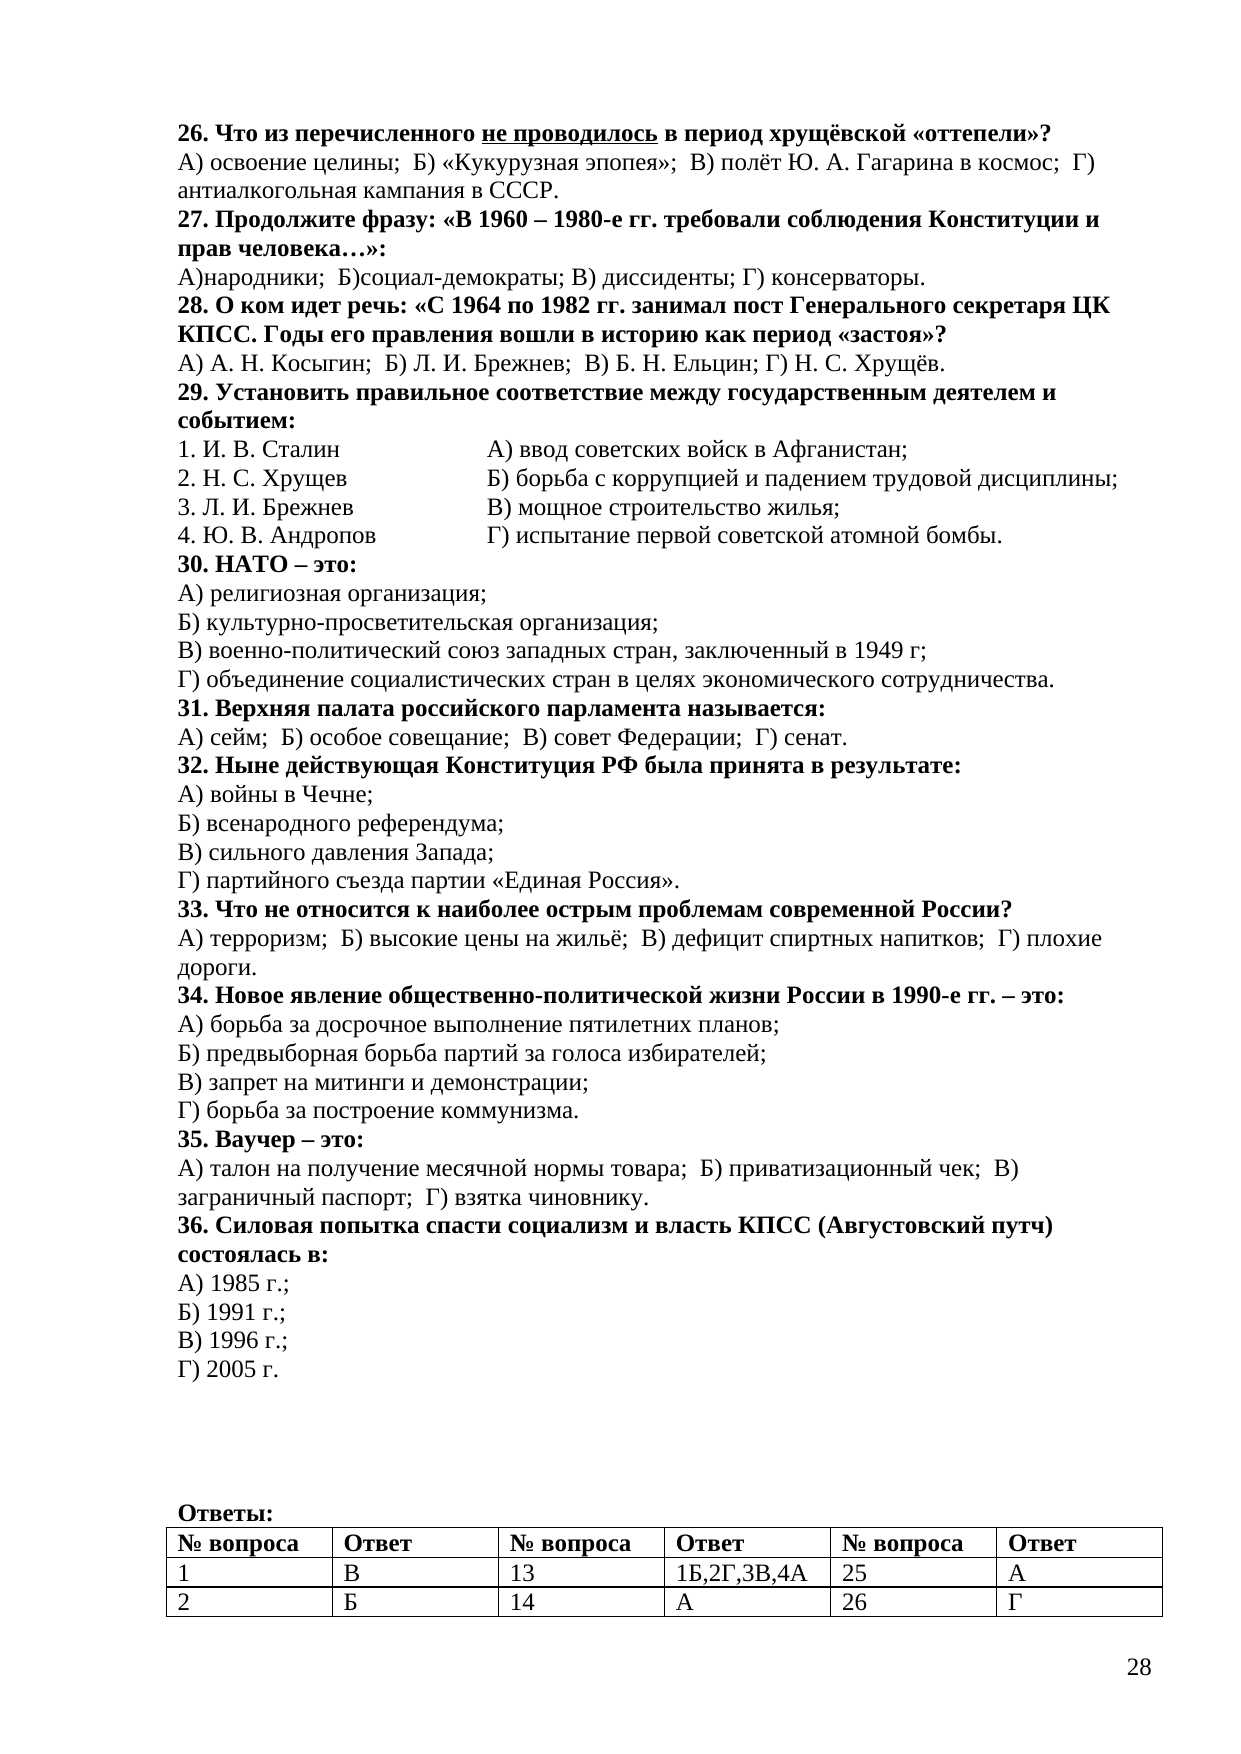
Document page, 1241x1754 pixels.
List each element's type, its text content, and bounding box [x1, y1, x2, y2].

text Г) партийного съезда партии «Единая Россия». [177, 866, 1152, 894]
text А) борьба за досрочное выполнение пятилетних планов; [177, 1009, 1152, 1038]
table_header № вопроса [831, 1528, 996, 1557]
text А) религиозная организация; [177, 578, 1152, 607]
text А) терроризм; Б) высокие цены на жильё; В) дефицит спиртных напитков; Г) плохие дороги. [177, 923, 1152, 981]
table_cell 13 [499, 1558, 664, 1586]
table_header Ответ [333, 1528, 498, 1557]
text В) .; [177, 1326, 1152, 1354]
table_cell 26 [831, 1588, 996, 1616]
table_header № вопроса [499, 1528, 664, 1557]
text 26. Что из перечисленного не проводилось в период хрущёвской «оттепели»? [177, 118, 1152, 147]
table_cell А [997, 1558, 1162, 1586]
text . И. Брежнев В) мощное строительство жилья; [177, 492, 1152, 521]
text В) сильного давления Запада; [177, 837, 1152, 866]
text Г) борьба за построение коммунизма. [177, 1096, 1152, 1124]
text А) войны в Чечне; [177, 779, 1152, 808]
table_header Ответ [997, 1528, 1162, 1557]
text 27. Продолжите фразу: «В 1960 – 1980-е гг. требовали соблюдения Конституции и прав человека…»: [177, 204, 1152, 262]
text 32. Ныне действующая Конституция РФ была принята в результате: [177, 751, 1152, 779]
text Б) .; [177, 1297, 1152, 1326]
text Г) 2005 г. [177, 1354, 1152, 1383]
table_cell 14 [499, 1588, 664, 1616]
text 36. Силовая попытка спасти социализм и власть КПСС (Августовский путч) состоялась в: [177, 1211, 1152, 1268]
text А)народники; Б)социал-демократы; В) диссиденты; Г) консерваторы. [177, 262, 1152, 291]
text А) А. Н. Косыгин; Б) Л. И. Брежнев; В) Б. Н. Ельцин; Г) Н. С. Хрущёв. [177, 348, 1152, 377]
text 33. Что не относится к наиболее острым проблемам современной России? [177, 894, 1152, 923]
text Б) культурно-просветительская организация; [177, 607, 1152, 636]
text 1. И. В. Сталин А) ввод советских войск в Афганистан; [177, 434, 1152, 463]
text 4. Ю. В. Андропов Г) испытание первой советской атомной бомбы. [177, 521, 1152, 549]
text В) запрет на митинги и демонстрации; [177, 1067, 1152, 1096]
text Ответы: [177, 1498, 1152, 1527]
text 29. Установить правильное соответствие между государственным деятелем и событием: [177, 377, 1152, 434]
text В) военно-политический союз западных стран, заключенный в ; [177, 636, 1152, 664]
table_cell 1Б,2Г,3В,4А [665, 1558, 830, 1586]
table_cell 25 [831, 1558, 996, 1586]
text Б) всенародного референдума; [177, 808, 1152, 837]
table_cell Б [333, 1588, 498, 1616]
text А) освоение целины; Б) «Кукурузная эпопея»; В) полёт Ю. А. Гагарина в космос; Г) антиалкогольная кампания в СССР. [177, 147, 1152, 204]
table_cell В [333, 1558, 498, 1586]
text Б) предвыборная борьба партий за голоса избирателей; [177, 1038, 1152, 1067]
text 31. Верхняя палата российского парламента называется: [177, 693, 1152, 722]
text 30. НАТО – это: [177, 549, 1152, 578]
text 28. О ком идет речь: «С 1964 по 1982 гг. занимал пост Генерального секретаря ЦК КПСС. Годы его правления вошли в историю как период «застоя»? [177, 291, 1152, 348]
text А) талон на получение месячной нормы товара; Б) приватизационный чек; В) заграничный паспорт; Г) взятка чиновнику. [177, 1153, 1152, 1211]
table_header № вопроса [167, 1528, 332, 1557]
table_cell А [665, 1588, 830, 1616]
table_cell Г [997, 1588, 1162, 1616]
table_header Ответ [665, 1528, 830, 1557]
text 35. Ваучер – это: [177, 1124, 1152, 1153]
text 34. Новое явление общественно-политической жизни России в 1990-е гг. – это: [177, 981, 1152, 1009]
text Г) объединение социалистических стран в целях экономического сотрудничества. [177, 664, 1152, 693]
text А) сейм; Б) особое совещание; В) совет Федерации; Г) сенат. [177, 722, 1152, 751]
table_cell 1 [167, 1558, 332, 1586]
text А) .; [177, 1268, 1152, 1297]
text 2. Н. С. Хрущев Б) борьба с коррупцией и падением трудовой дисциплины; [177, 463, 1152, 492]
table_cell 2 [167, 1588, 332, 1616]
